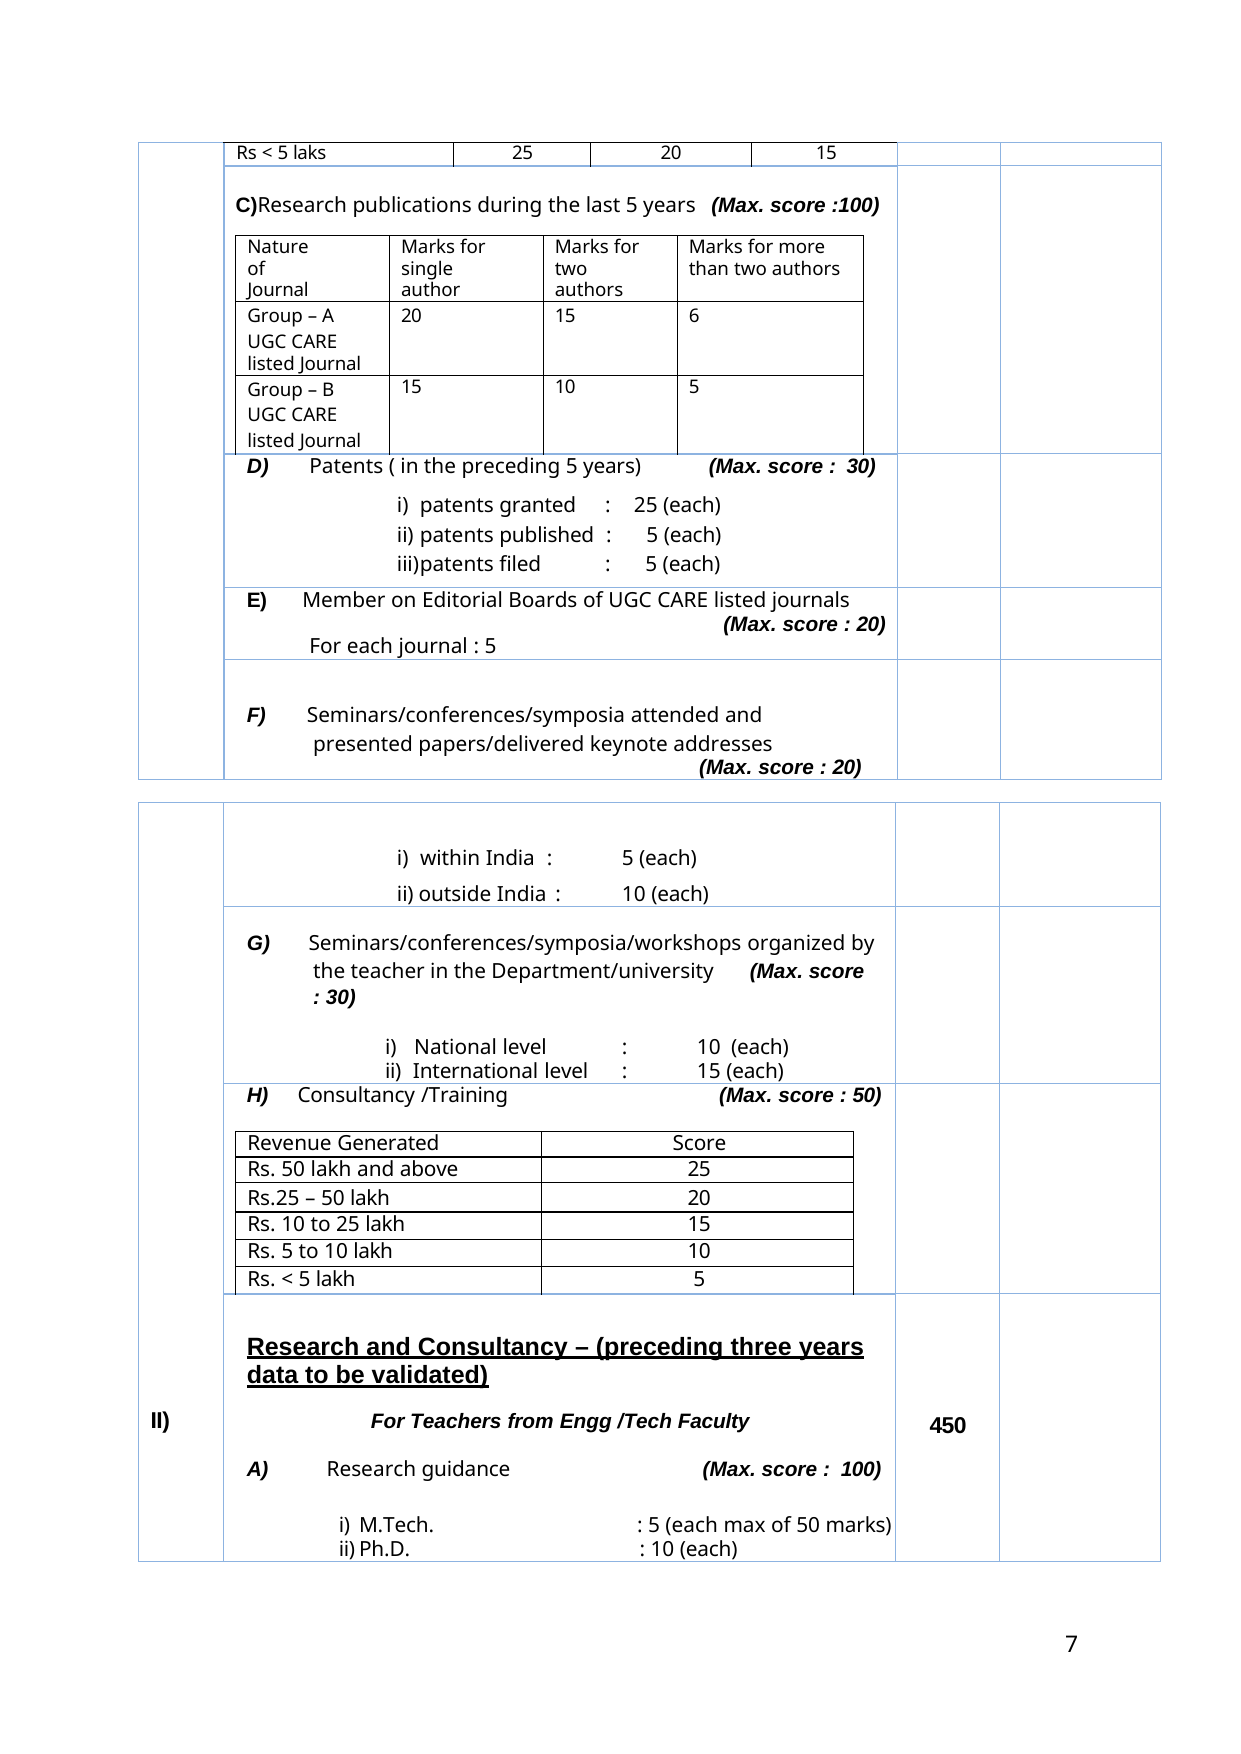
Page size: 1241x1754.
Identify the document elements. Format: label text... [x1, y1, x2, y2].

table_cell [898, 660, 1000, 779]
table_cell [896, 1084, 999, 1293]
table_cell Group – A UGC CARE listed Journal [236, 302, 389, 375]
table_cell 5 [678, 376, 863, 452]
table_cell Nature of Journal [236, 236, 389, 301]
table_cell Rs. 5 to 10 lakh [236, 1240, 541, 1266]
table_cell Seminars/conferences/symposia/workshops organized by the teacher in the Department/university (Max. score : 30) National level : 10 (each) International level : 15 (each) [224, 907, 895, 1083]
table_cell 20 [542, 1183, 853, 1211]
table_cell 10 [544, 376, 677, 452]
table_cell [898, 588, 1000, 659]
table_cell 15 [544, 302, 677, 375]
table_cell Marks for two authors [544, 236, 677, 301]
table_cell Group – B UGC CARE listed Journal [236, 376, 389, 452]
table_cell 15 [542, 1213, 853, 1239]
table_cell [896, 907, 999, 1083]
table_cell [1001, 660, 1161, 779]
table_cell [864, 235, 897, 452]
table_cell [854, 1131, 895, 1293]
table_cell [1001, 454, 1161, 587]
table_cell F) Seminars/conferences/symposia attended and presented papers/delivered keynote addresses (Max. score : 20) [225, 660, 897, 779]
table_cell Revenue Generated [236, 1132, 541, 1156]
table_header [1000, 803, 1160, 906]
table_cell [898, 166, 1000, 452]
table_cell [898, 454, 1000, 587]
table_cell [1000, 1084, 1160, 1293]
table_cell Research and Consultancy – (preceding three years data to be validated) For Teachers from Engg /Tech Faculty Research guidance (Max. score : 100) M.Tech. : 5 (each max of 50 marks) Ph.D. : 10 (each) [224, 1295, 895, 1561]
table_cell Rs < 5 laks [225, 143, 453, 164]
table_header II) [139, 803, 223, 1561]
table_cell 450 [896, 1294, 999, 1561]
table_cell Patents ( in the preceding 5 years) (Max. score : 30) patents granted : 25 (each) patents published : 5 (each) patents filed : 5 (each) [225, 455, 897, 587]
table_cell 20 [591, 143, 751, 164]
table_cell Marks for single author [390, 236, 543, 301]
table_cell 25 [542, 1158, 853, 1182]
table_cell 10 [542, 1240, 853, 1266]
table_cell Rs. 50 lakh and above [236, 1158, 541, 1182]
table_cell Score [542, 1132, 853, 1156]
table_cell Rs. < 5 lakh [236, 1267, 541, 1293]
table_cell 6 [678, 302, 863, 375]
table_header within India : 5 (each) outside India : 10 (each) [224, 803, 895, 906]
table_cell [1000, 1294, 1160, 1561]
table_cell [1001, 588, 1161, 659]
table_cell 25 [454, 143, 590, 164]
table_cell 5 [542, 1267, 853, 1293]
table_cell C)Research publications during the last 5 years (Max. score :100) [225, 167, 897, 235]
table_header [896, 803, 999, 906]
table_cell [224, 1131, 235, 1293]
table_cell [1000, 907, 1160, 1083]
table_cell E) Member on Editorial Boards of UGC CARE listed journals (Max. score : 20) For each journal : 5 [225, 588, 897, 659]
table_cell 20 [390, 302, 543, 375]
table_cell [1001, 166, 1161, 452]
table_cell Rs. 10 to 25 lakh [236, 1213, 541, 1239]
table_cell [225, 235, 235, 452]
table_cell Marks for more than two authors [678, 236, 863, 301]
table_cell Rs.25 – 50 lakh [236, 1183, 541, 1211]
table_cell H) Consultancy /Training (Max. score : 50) [224, 1084, 895, 1131]
table_cell 15 [390, 376, 543, 452]
table_cell 15 [752, 143, 897, 164]
